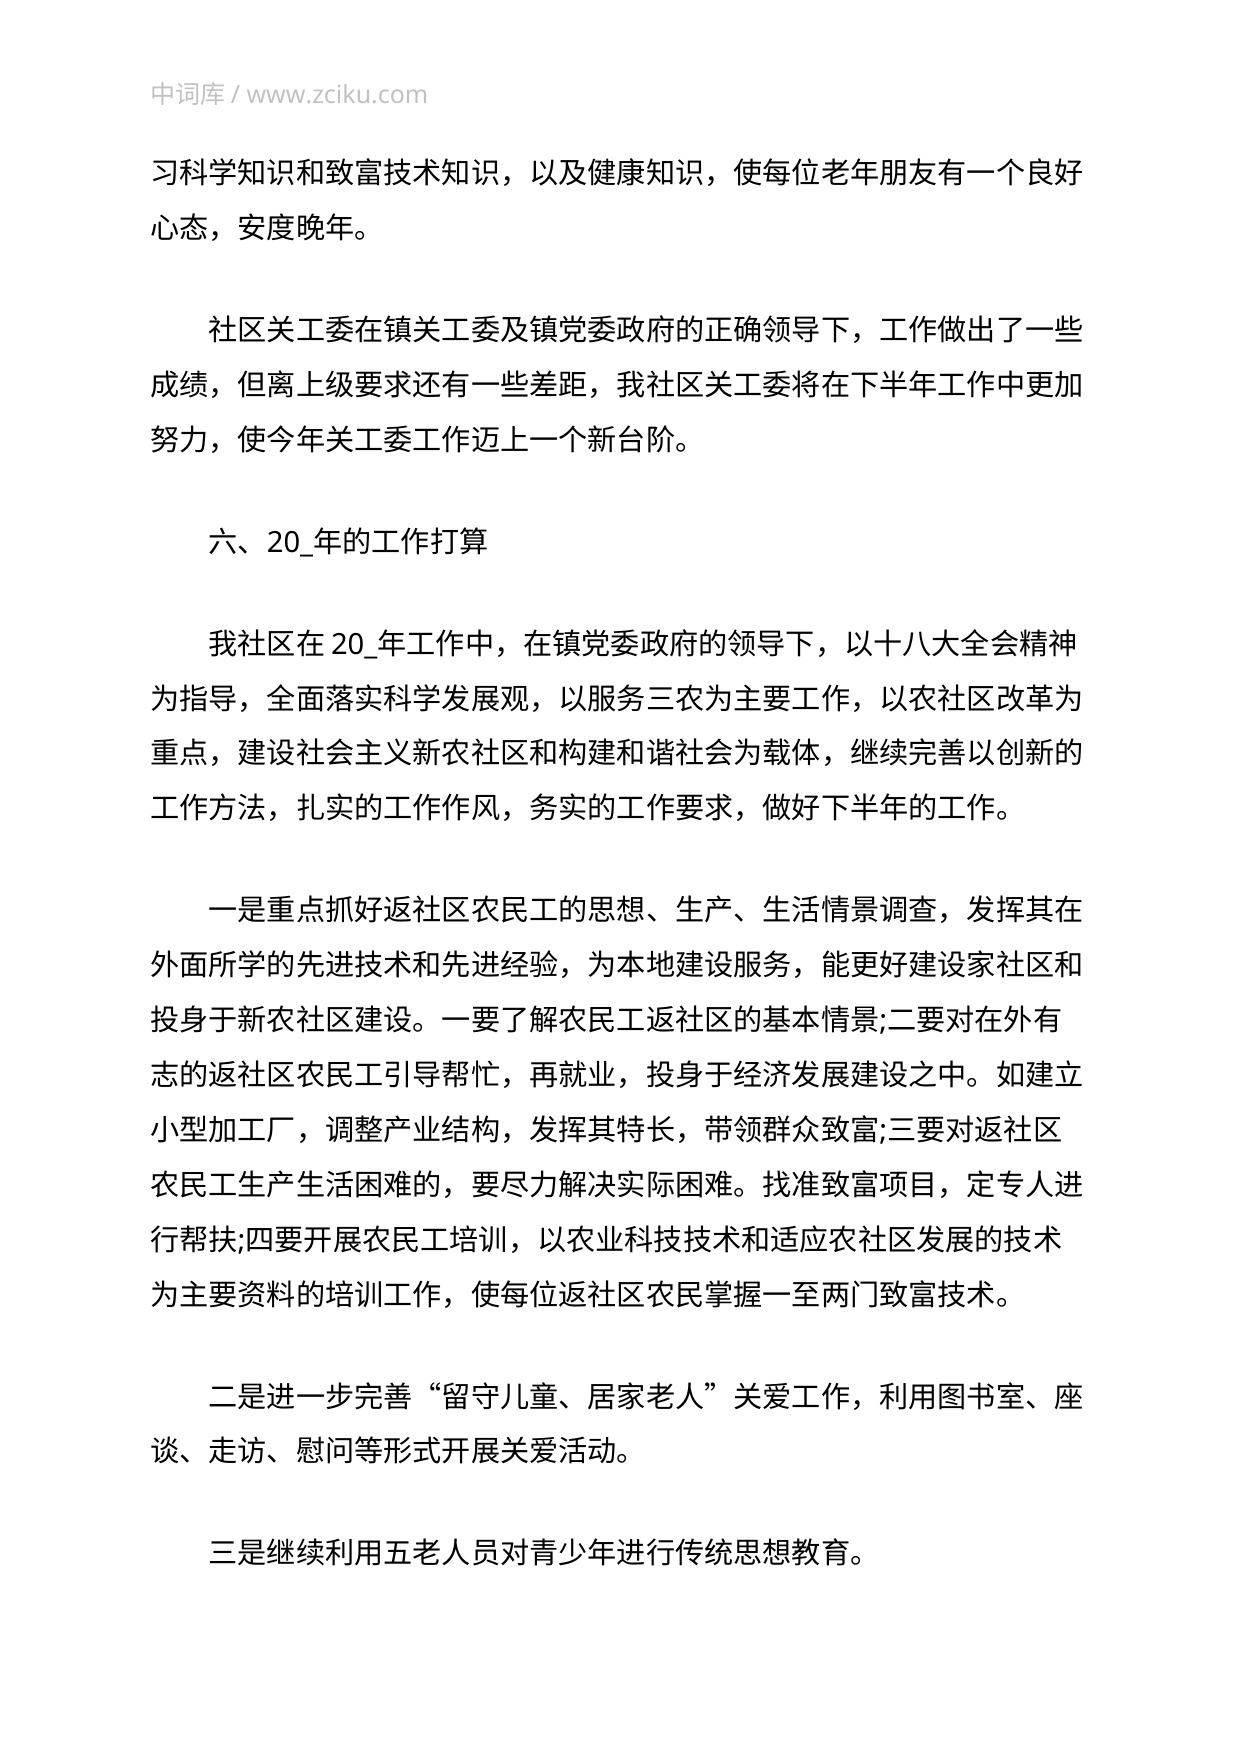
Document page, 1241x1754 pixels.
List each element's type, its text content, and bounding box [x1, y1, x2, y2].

text 六、20_年的工作打算 [150, 518, 1090, 561]
text 二是进一步完善“留守儿童、居家老人”关爱工作，利用图书室、座谈、走访、慰问等形式开展关爱活动。 [150, 1373, 1090, 1470]
text 我社区在20_年工作中，在镇党委政府的领导下，以十八大全会精神为指导，全面落实科学发展观，以服务三农为主要工作，以农社区改革为重点，建设社会主义新农社区和构建和谐社会为载体，继续完善以创新的工作方法，扎实的工作作风，务实的工作要求，做好下半年的工作。 [150, 620, 1090, 827]
text 一是重点抓好返社区农民工的思想、生产、生活情景调查，发挥其在外面所学的先进技术和先进经验，为本地建设服务，能更好建设家社区和投身于新农社区建设。一要了解农民工返社区的基本情景;二要对在外有志的返社区农民工引导帮忙，再就业，投身于经济发展建设之中。如建立小型加工厂，调整产业结构，发挥其特长，带领群众致富;三要对返社区农民工生产生活困难的，要尽力解决实际困难。找准致富项目，定专人进行帮扶;四要开展农民工培训，以农业科技技术和适应农社区发展的技术为主要资料的培训工作，使每位返社区农民掌握一至两门致富技术。 [150, 887, 1090, 1314]
text 三是继续利用五老人员对青少年进行传统思想教育。 [150, 1530, 1090, 1572]
text 社区关工委在镇关工委及镇党委政府的正确领导下，工作做出了一些成绩，但离上级要求还有一些差距，我社区关工委将在下半年工作中更加努力，使今年关工委工作迈上一个新台阶。 [150, 307, 1090, 459]
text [150, 150, 1090, 247]
